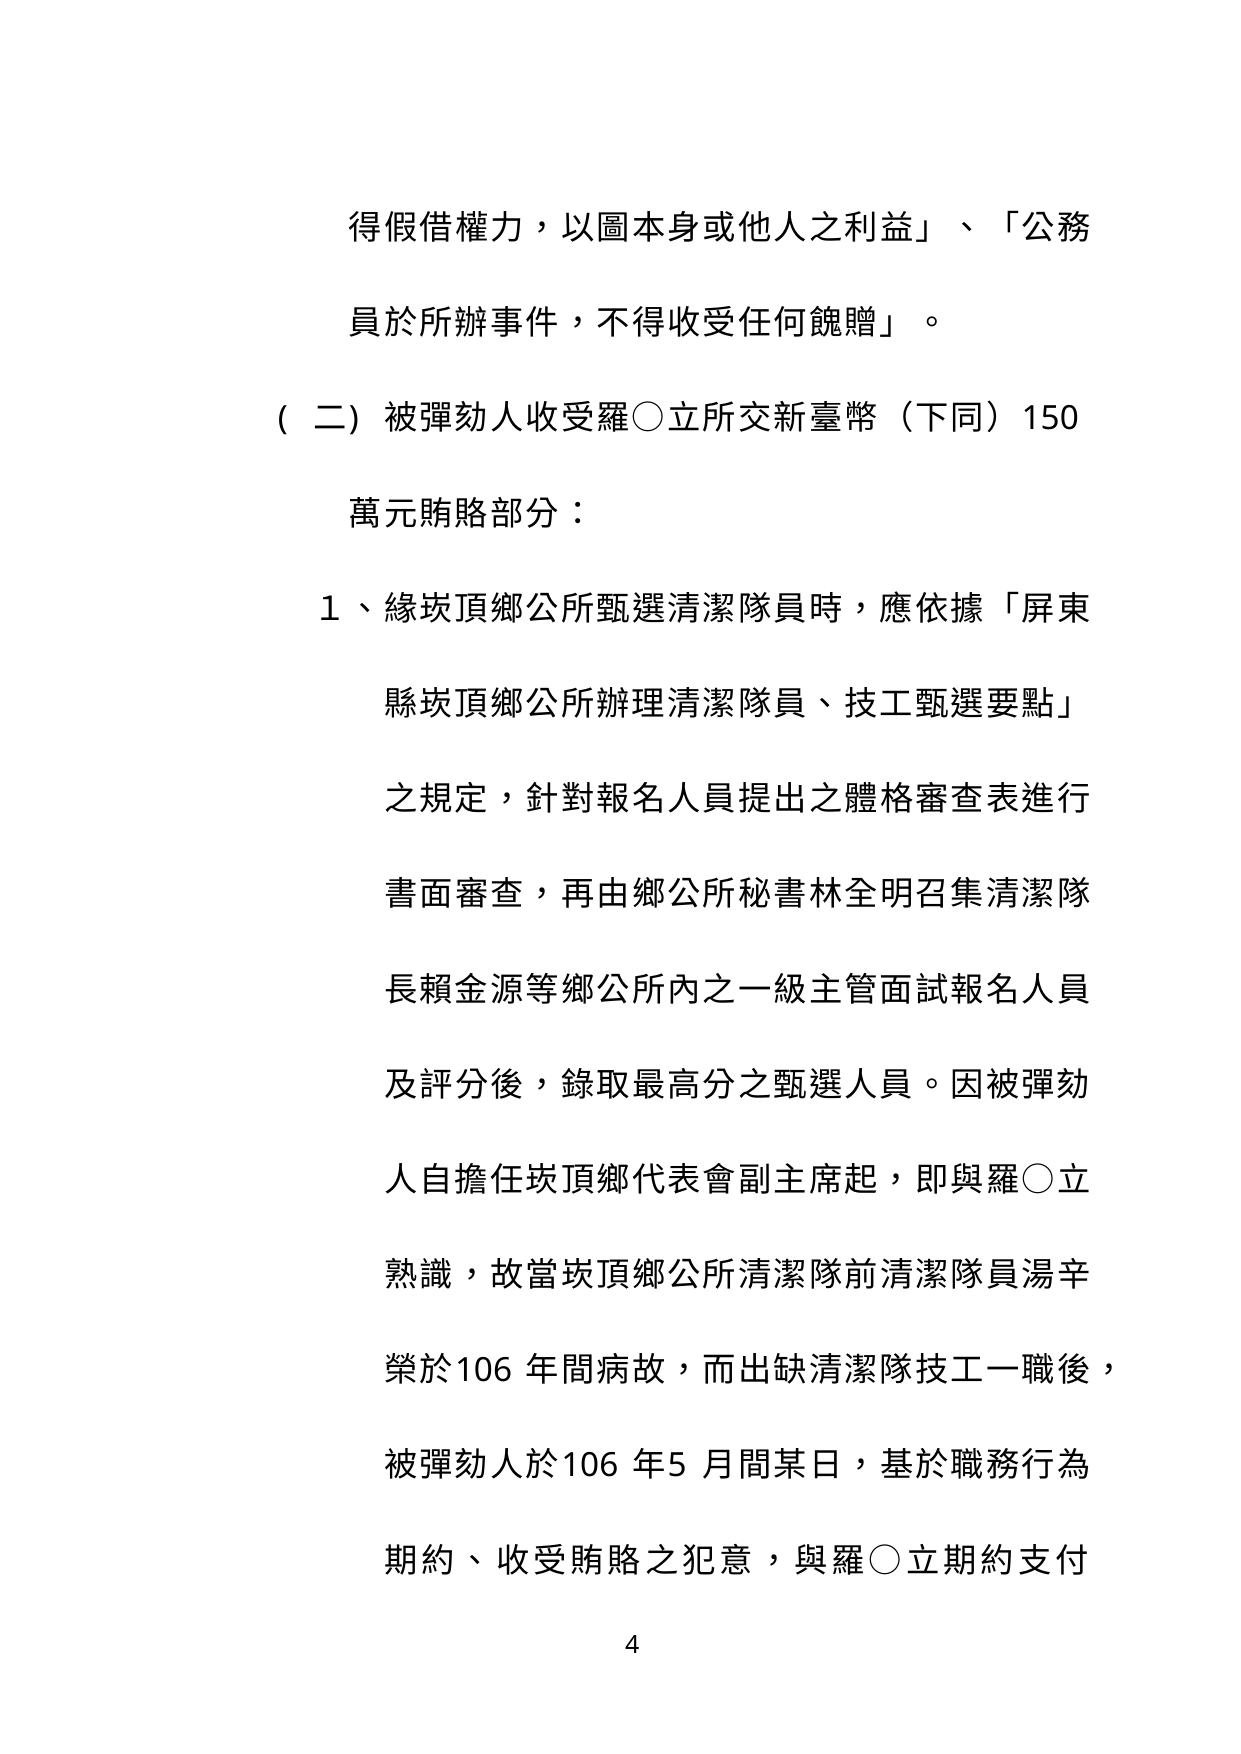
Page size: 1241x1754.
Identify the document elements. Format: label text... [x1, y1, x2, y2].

subtitle 被彈劾人收受羅○立所交新臺幣（下同）150萬元賄賂部分： [244, 368, 1092, 558]
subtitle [244, 177, 1092, 368]
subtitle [281, 558, 1092, 1605]
